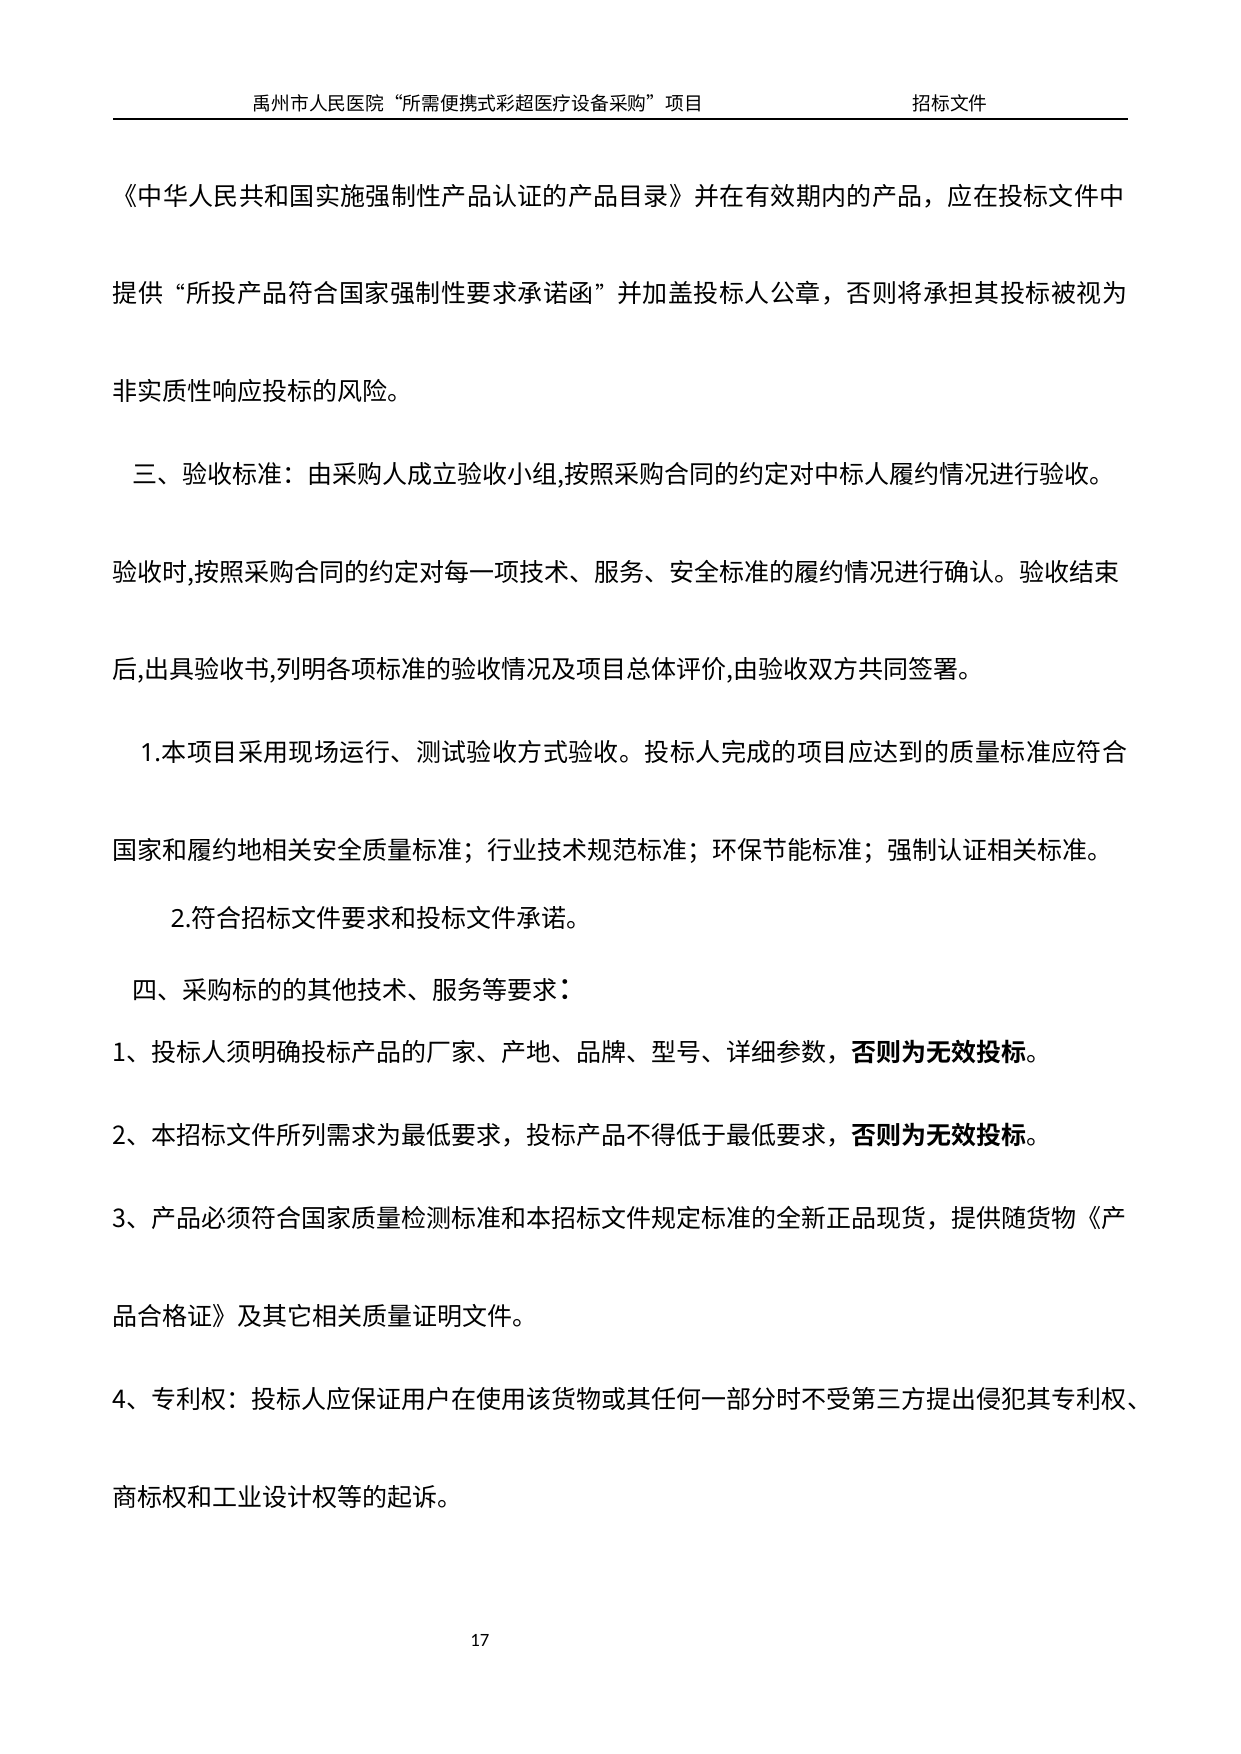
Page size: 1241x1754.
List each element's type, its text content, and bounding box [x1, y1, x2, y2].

list 本招标文件所列需求为最低要求，投标产品不得低于最低要求，否则为无效投标。 [112, 1101, 1128, 1166]
text 三、验收标准：由采购人成立验收小组,按照采购合同的约定对中标人履约情况进行验收。验收时,按照采购合同的约定对每一项技术、服务、安全标准的履约情况进行确认。验收结束后,出具验收书,列明各项标准的验收情况及项目总体评价,由验收双方共同签署。 [112, 440, 1128, 700]
text 1.本项目采用现场运行、测试验收方式验收。投标人完成的项目应达到的质量标准应符合国家和履约地相关安全质量标准；行业技术规范标准；环保节能标准；强制认证相关标准。 [112, 718, 1128, 881]
text 4、专利权：投标人应保证用户在使用该货物或其任何一部分时不受第三方提出侵犯其专利权、商标权和工业设计权等的起诉。 [112, 1365, 1128, 1528]
text 四、采购标的的其他技术、服务等要求： [112, 953, 1128, 1018]
list 投标人须明确投标产品的厂家、产地、品牌、型号、详细参数，否则为无效投标。 [112, 1018, 1128, 1083]
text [112, 162, 1128, 422]
text 2.符合招标文件要求和投标文件承诺。 [112, 899, 1128, 935]
text 3、产品必须符合国家质量检测标准和本招标文件规定标准的全新正品现货，提供随货物《产品合格证》及其它相关质量证明文件。 [112, 1184, 1128, 1347]
